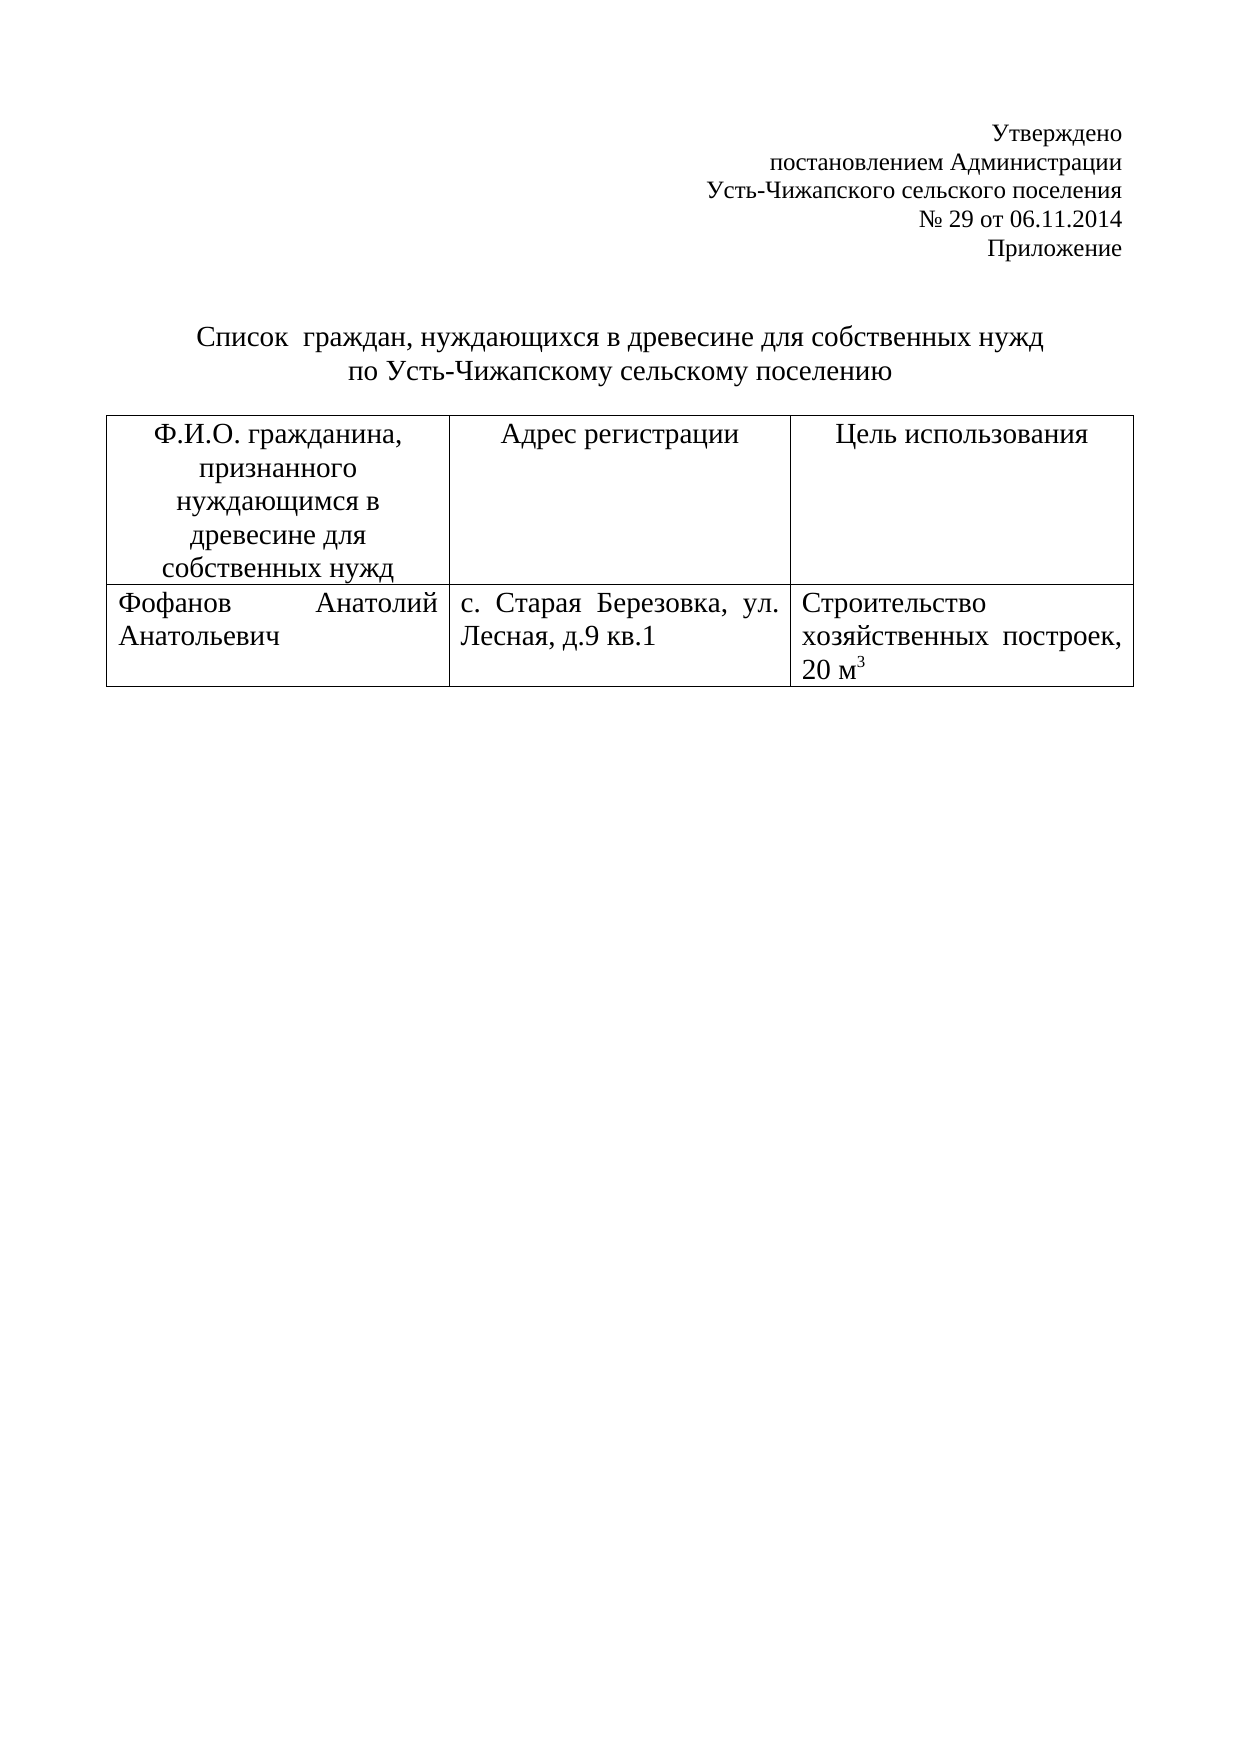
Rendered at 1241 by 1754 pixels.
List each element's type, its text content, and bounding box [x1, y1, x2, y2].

text Приложение [118, 233, 1122, 262]
table_cell с. Старая Березовка, ул. Лесная, д.9 кв.1 [450, 585, 790, 686]
text Список граждан, нуждающихся в древесине для собственных нужд [118, 319, 1122, 353]
text Утверждено [118, 118, 1122, 147]
table_cell Фофанов Анатолий Анатольевич [107, 585, 449, 686]
text постановлением Администрации [118, 147, 1122, 176]
text № 29 от 06.11.2014 [118, 204, 1122, 233]
table_cell Строительство хозяйственных построек, 20 м3 [791, 585, 1133, 686]
table_header Ф.И.О. гражданина, признанного нуждающимся в древесине для собственных нужд [107, 416, 449, 584]
text по Усть-Чижапскому сельскому поселению [118, 353, 1122, 386]
text Усть-Чижапского сельского поселения [118, 176, 1122, 204]
table_header Цель использования [791, 416, 1133, 584]
table_header Адрес регистрации [450, 416, 790, 584]
